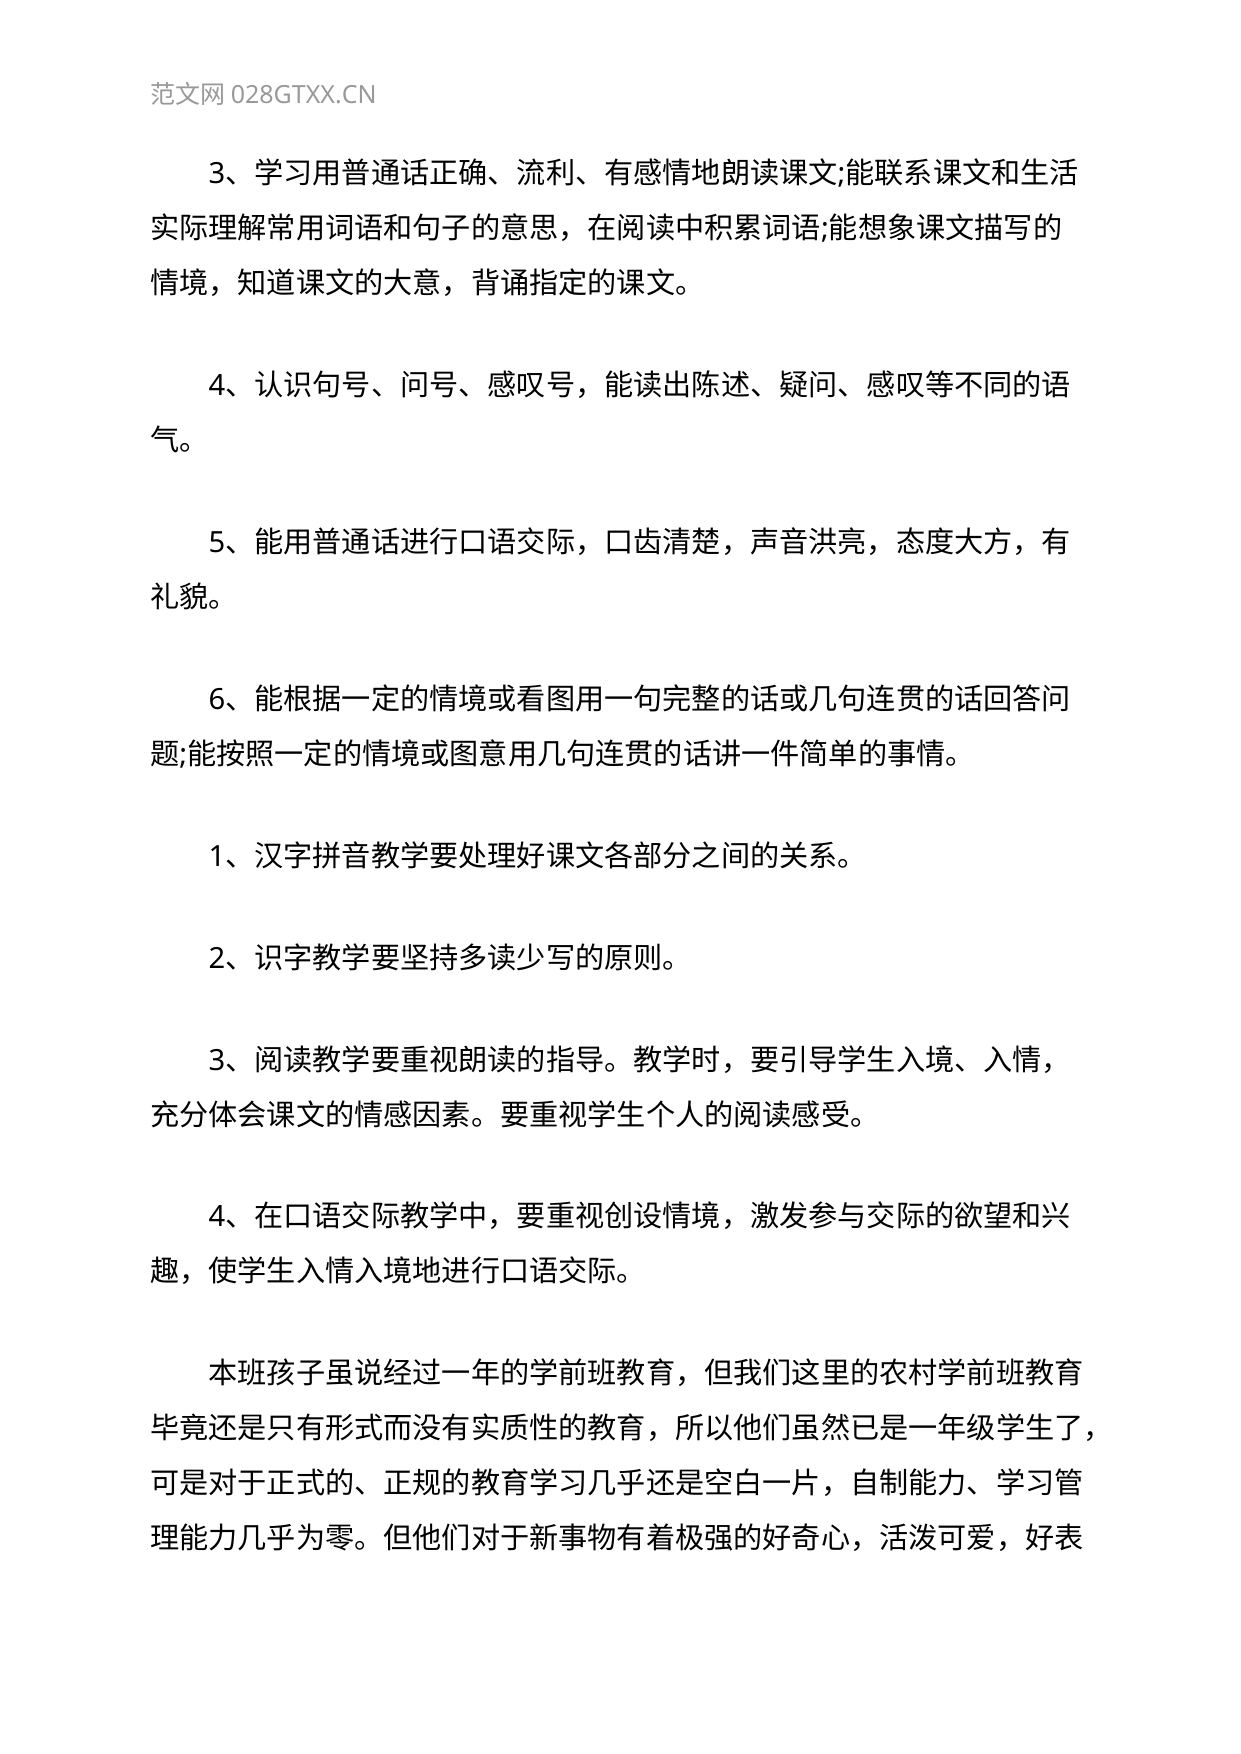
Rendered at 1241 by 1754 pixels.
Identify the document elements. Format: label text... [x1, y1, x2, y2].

text 1、汉字拼音教学要处理好课文各部分之间的关系。 [150, 832, 1090, 875]
text 4、在口语交际教学中，要重视创设情境，激发参与交际的欲望和兴趣，使学生入情入境地进行口语交际。 [150, 1193, 1090, 1290]
text 5、能用普通话进行口语交际，口齿清楚，声音洪亮，态度大方，有礼貌。 [150, 518, 1090, 616]
text 3、阅读教学要重视朗读的指导。教学时，要引导学生入境、入情，充分体会课文的情感因素。要重视学生个人的阅读感受。 [150, 1036, 1090, 1133]
text 6、能根据一定的情境或看图用一句完整的话或几句连贯的话回答问题;能按照一定的情境或图意用几句连贯的话讲一件简单的事情。 [150, 675, 1090, 773]
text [150, 1350, 1090, 1557]
text 3、学习用普通话正确、流利、有感情地朗读课文;能联系课文和生活实际理解常用词语和句子的意思，在阅读中积累词语;能想象课文描写的情境，知道课文的大意，背诵指定的课文。 [150, 150, 1090, 302]
text 2、识字教学要坚持多读少写的原则。 [150, 934, 1090, 977]
text 4、认识句号、问号、感叹号，能读出陈述、疑问、感叹等不同的语气。 [150, 362, 1090, 459]
